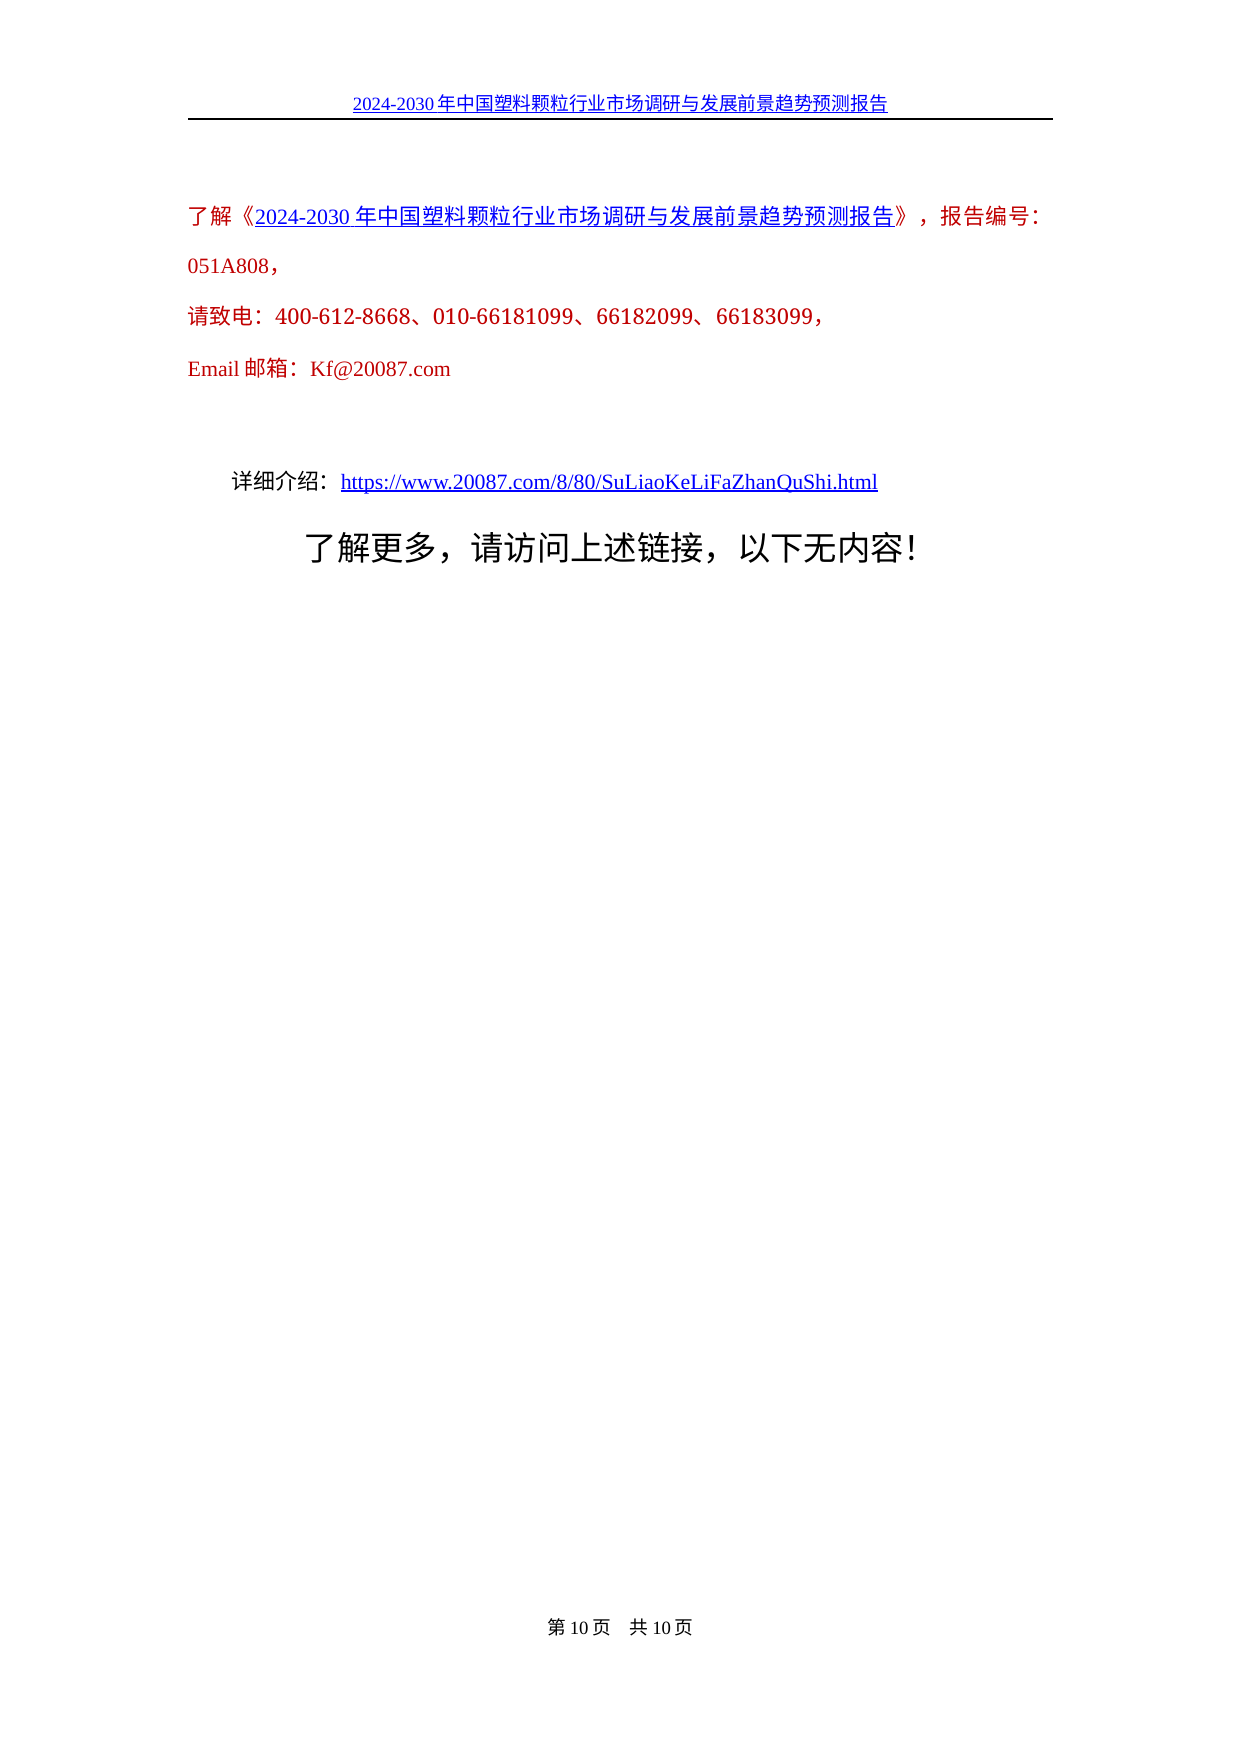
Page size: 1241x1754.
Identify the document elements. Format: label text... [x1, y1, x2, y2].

text Email邮箱：Kf@20087.com [187, 350, 1053, 383]
text 了解《2024-2030年中国塑料颗粒行业市场调研与发展前景趋势预测报告》，报告编号：051A808， [187, 198, 1053, 280]
title 了解更多，请访问上述链接，以下无内容！ [187, 513, 1053, 578]
text 详细介绍：https://www.20087.com/8/80/SuLiaoKeLiFaZhanQuShi.html [187, 463, 1053, 496]
text 请致电：400-612-8668、010-66181099、66182099、66183099， [187, 299, 1053, 331]
